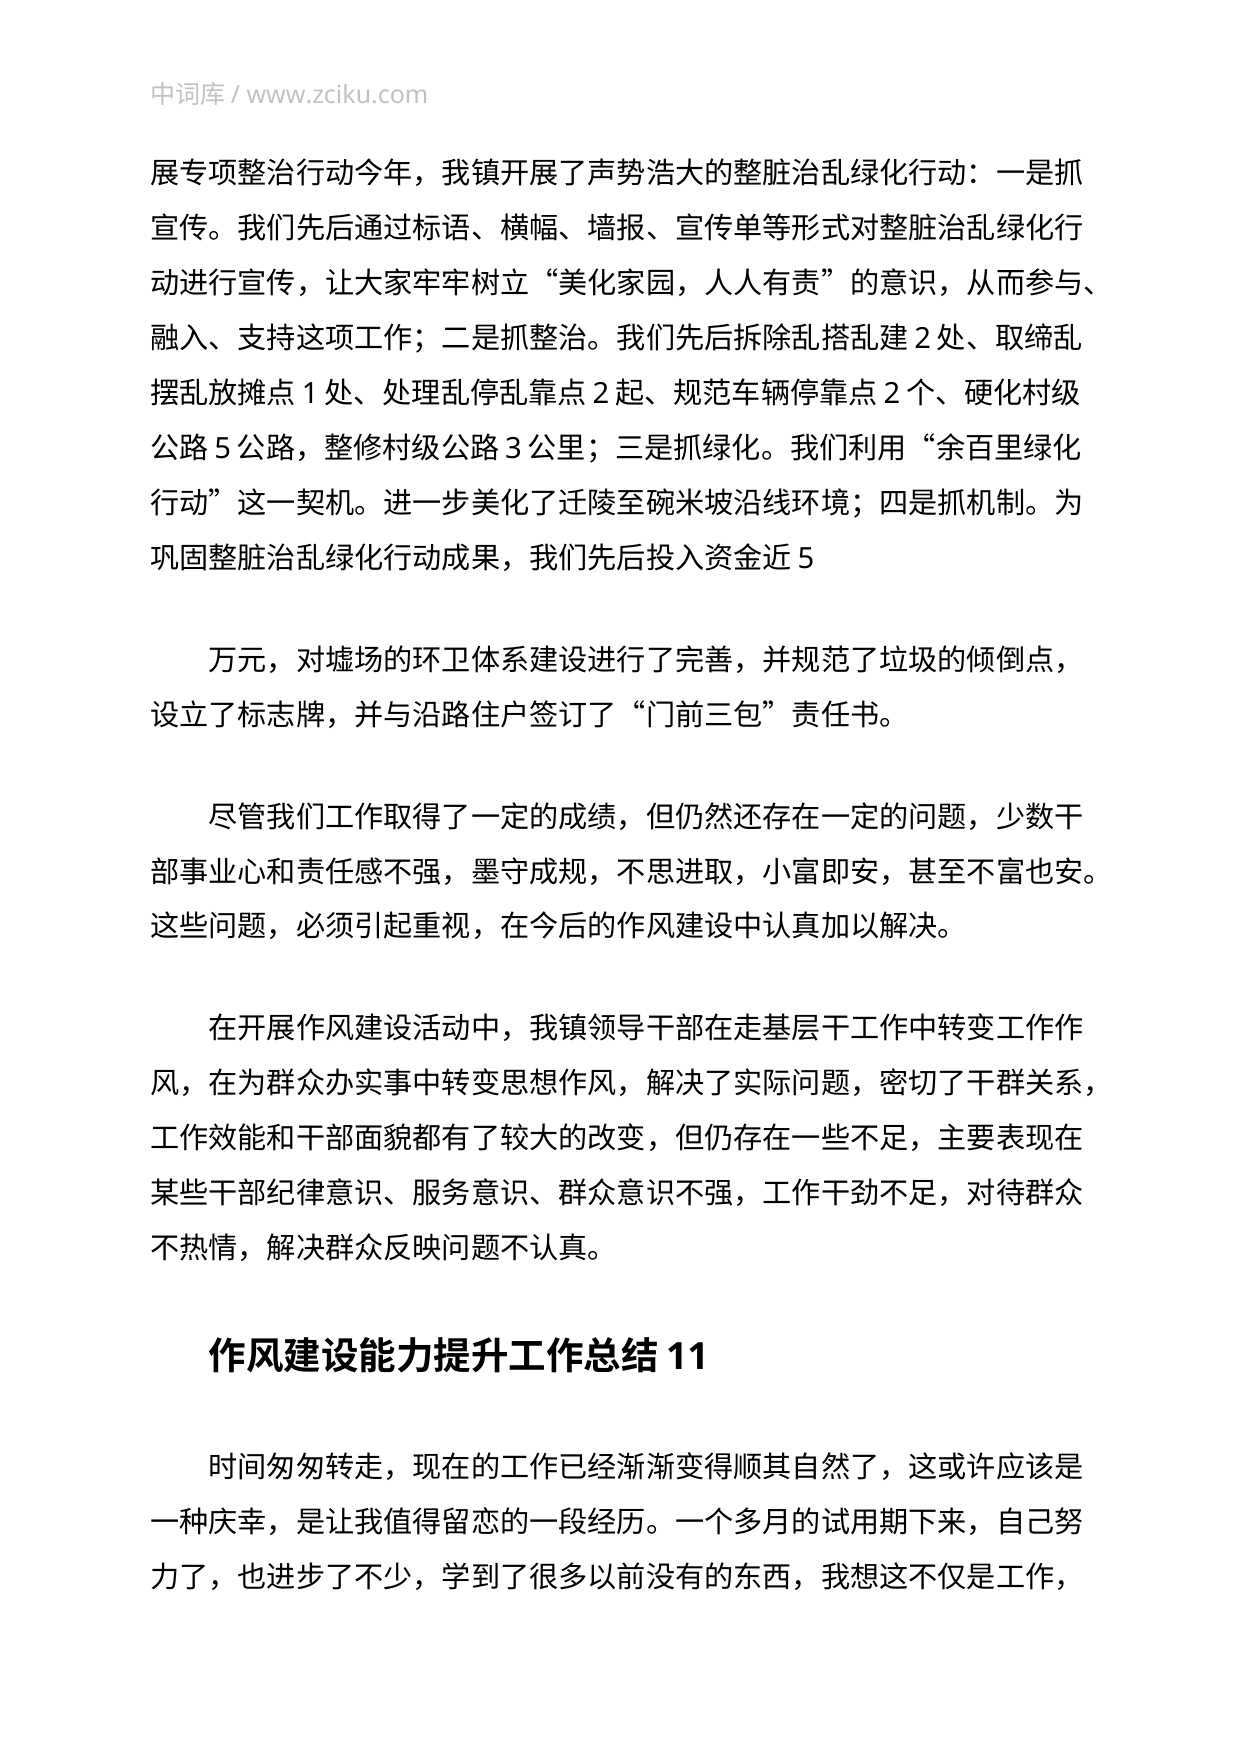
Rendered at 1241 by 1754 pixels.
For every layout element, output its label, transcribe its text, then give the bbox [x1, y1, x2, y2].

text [150, 1444, 1090, 1596]
text 万元，对墟场的环卫体系建设进行了完善，并规范了垃圾的倾倒点，设立了标志牌，并与沿路住户签订了“门前三包”责任书。 [150, 637, 1090, 734]
text 在开展作风建设活动中，我镇领导干部在走基层干工作中转变工作作风，在为群众办实事中转变思想作风，解决了实际问题，密切了干群关系，工作效能和干部面貌都有了较大的改变，但仍存在一些不足，主要表现在某些干部纪律意识、服务意识、群众意识不强，工作干劲不足，对待群众不热情，解决群众反映问题不认真。 [150, 1005, 1090, 1267]
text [150, 150, 1090, 577]
text 作风建设能力提升工作总结11 [150, 1326, 1090, 1381]
text 尽管我们工作取得了一定的成绩，但仍然还存在一定的问题，少数干部事业心和责任感不强，墨守成规，不思进取，小富即安，甚至不富也安。这些问题，必须引起重视，在今后的作风建设中认真加以解决。 [150, 793, 1090, 945]
